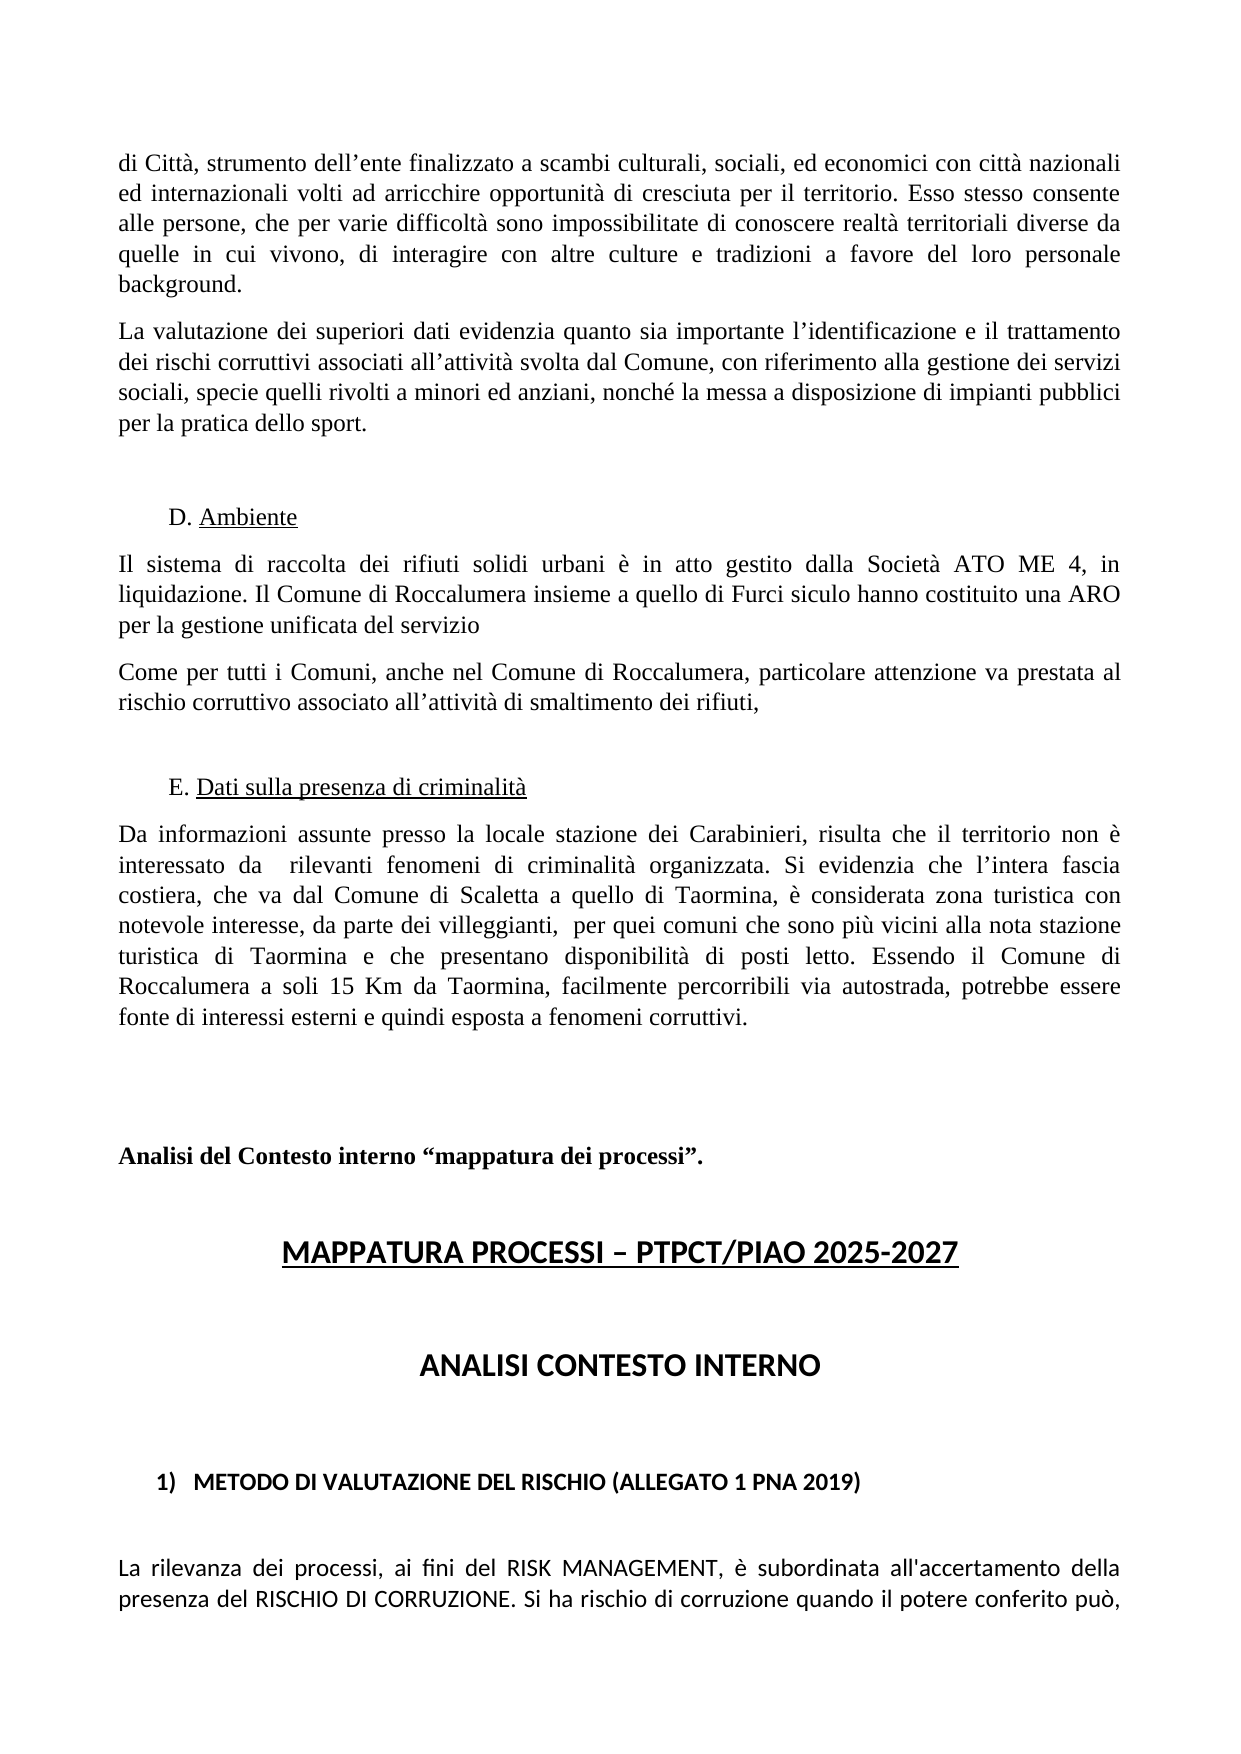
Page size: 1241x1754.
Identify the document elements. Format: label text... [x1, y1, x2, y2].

text Il sistema di raccolta dei rifiuti solidi urbani è in atto gestito dalla Società ATO ME 4, in liquidazione. Il Comune di Roccalumera insieme a quello di Furci siculo hanno costituito una ARO per la gestione unificata del servizio [118, 549, 1122, 638]
text La valutazione dei superiori dati evidenzia quanto sia importante l’identificazione e il trattamento dei rischi corruttivi associati all’attività svolta dal Comune, con riferimento alla gestione dei servizi sociali, specie quelli rivolti a minori ed anziani, nonché la messa a disposizione di impianti pubblici per la pratica dello sport. [118, 316, 1122, 436]
text Analisi del Contesto interno “mappatura dei processi”. [118, 1141, 1122, 1169]
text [118, 1552, 1122, 1613]
text Come per tutti i Comuni, anche nel Comune di Roccalumera, particolare attenzione va prestata al rischio corruttivo associato all’attività di smaltimento dei rifiuti, [118, 657, 1122, 716]
text D. Ambiente [118, 502, 1122, 531]
text ANALISI CONTESTO INTERNO [118, 1343, 1122, 1384]
text E. Dati sulla presenza di criminalità [118, 772, 1122, 801]
text MAPPATURA PROCESSI – PTPCT/PIAO 2025-2027 [118, 1232, 1122, 1272]
list METODO DI VALUTAZIONE DEL RISCHIO (ALLEGATO 1 PNA 2019) [156, 1466, 1122, 1496]
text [118, 148, 1122, 298]
text Da informazioni assunte presso la locale stazione dei Carabinieri, risulta che il territorio non è interessato da rilevanti fenomeni di criminalità organizzata. Si evidenzia che l’intera fascia costiera, che va dal Comune di Scaletta a quello di Taormina, è considerata zona turistica con notevole interesse, da parte dei villeggianti, per quei comuni che sono più vicini alla nota stazione turistica di Taormina e che presentano disponibilità di posti letto. Essendo il Comune di Roccalumera a soli 15 Km da Taormina, facilmente percorribili via autostrada, potrebbe essere fonte di interessi esterni e quindi esposta a fenomeni corruttivi. [118, 819, 1122, 1031]
